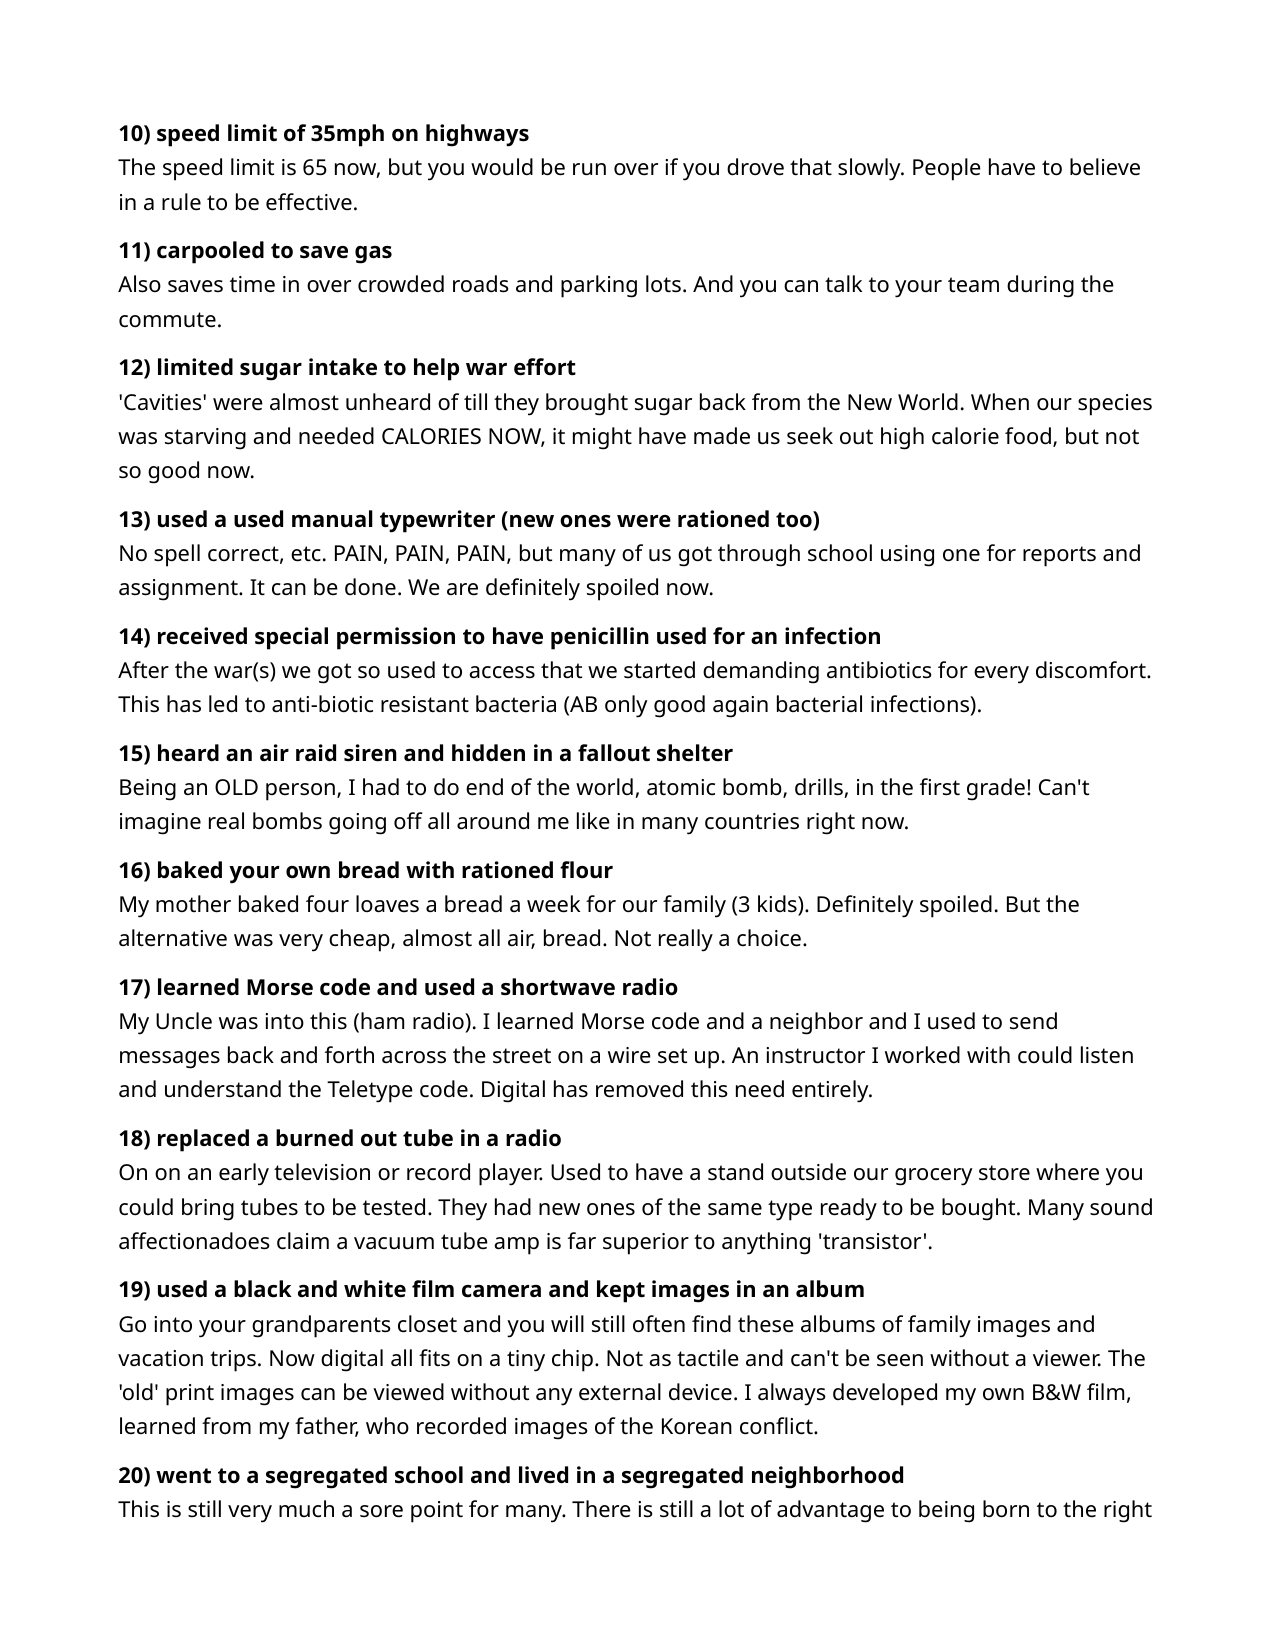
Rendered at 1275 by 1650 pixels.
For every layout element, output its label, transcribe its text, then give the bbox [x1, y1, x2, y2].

text 18) replaced a burned out tube in a radio On on an early television or record player. Used to have a stand outside our grocery store where you could bring tubes to be tested. They had new ones of the same type ready to be bought. Many sound affectionadoes claim a vacuum tube amp is far superior to anything 'transistor'. [118, 1123, 1157, 1255]
text 15) heard an air raid siren and hidden in a fallout shelter Being an OLD person, I had to do end of the world, atomic bomb, drills, in the first grade! Can't imagine real bombs going off all around me like in many countries right now. [118, 738, 1157, 836]
text 13) used a used manual typewriter (new ones were rationed too) No spell correct, etc. PAIN, PAIN, PAIN, but many of us got through school using one for reports and assignment. It can be done. We are definitely spoiled now. [118, 503, 1157, 602]
text 14) received special permission to have penicillin used for an infection After the war(s) we got so used to access that we started demanding antibiotics for every discomfort. This has led to anti-biotic resistant bacteria (AB only good again bacterial infections). [118, 621, 1157, 719]
text 12) limited sugar intake to help war effort 'Cavities' were almost unheard of till they brought sugar back from the New World. When our species was starving and needed CALORIES NOW, it might have made us seek out high calorie food, but not so good now. [118, 352, 1157, 484]
text 17) learned Morse code and used a shortwave radio My Uncle was into this (ham radio). I learned Morse code and a neighbor and I used to send messages back and forth across the street on a wire set up. An instructor I worked with could listen and understand the Teletype code. Digital has removed this need entirely. [118, 972, 1157, 1104]
text 16) baked your own bread with rationed flour My mother baked four loaves a bread a week for our family (3 kids). Definitely spoiled. But the alternative was very cheap, almost all air, bread. Not really a choice. [118, 855, 1157, 953]
text 11) carpooled to save gas Also saves time in over crowded roads and parking lots. And you can talk to your team during the commute. [118, 235, 1157, 333]
text 10) speed limit of 35mph on highways The speed limit is 65 now, but you would be run over if you drove that slowly. People have to believe in a rule to be effective. [118, 118, 1157, 216]
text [118, 1460, 1157, 1524]
text 19) used a black and white film camera and kept images in an album Go into your grandparents closet and you will still often find these albums of family images and vacation trips. Now digital all fits on a tiny chip. Not as tactile and can't be seen without a viewer. The 'old' print images can be viewed without any external device. I always developed my own B&W film, learned from my father, who recorded images of the Korean conflict. [118, 1274, 1157, 1441]
